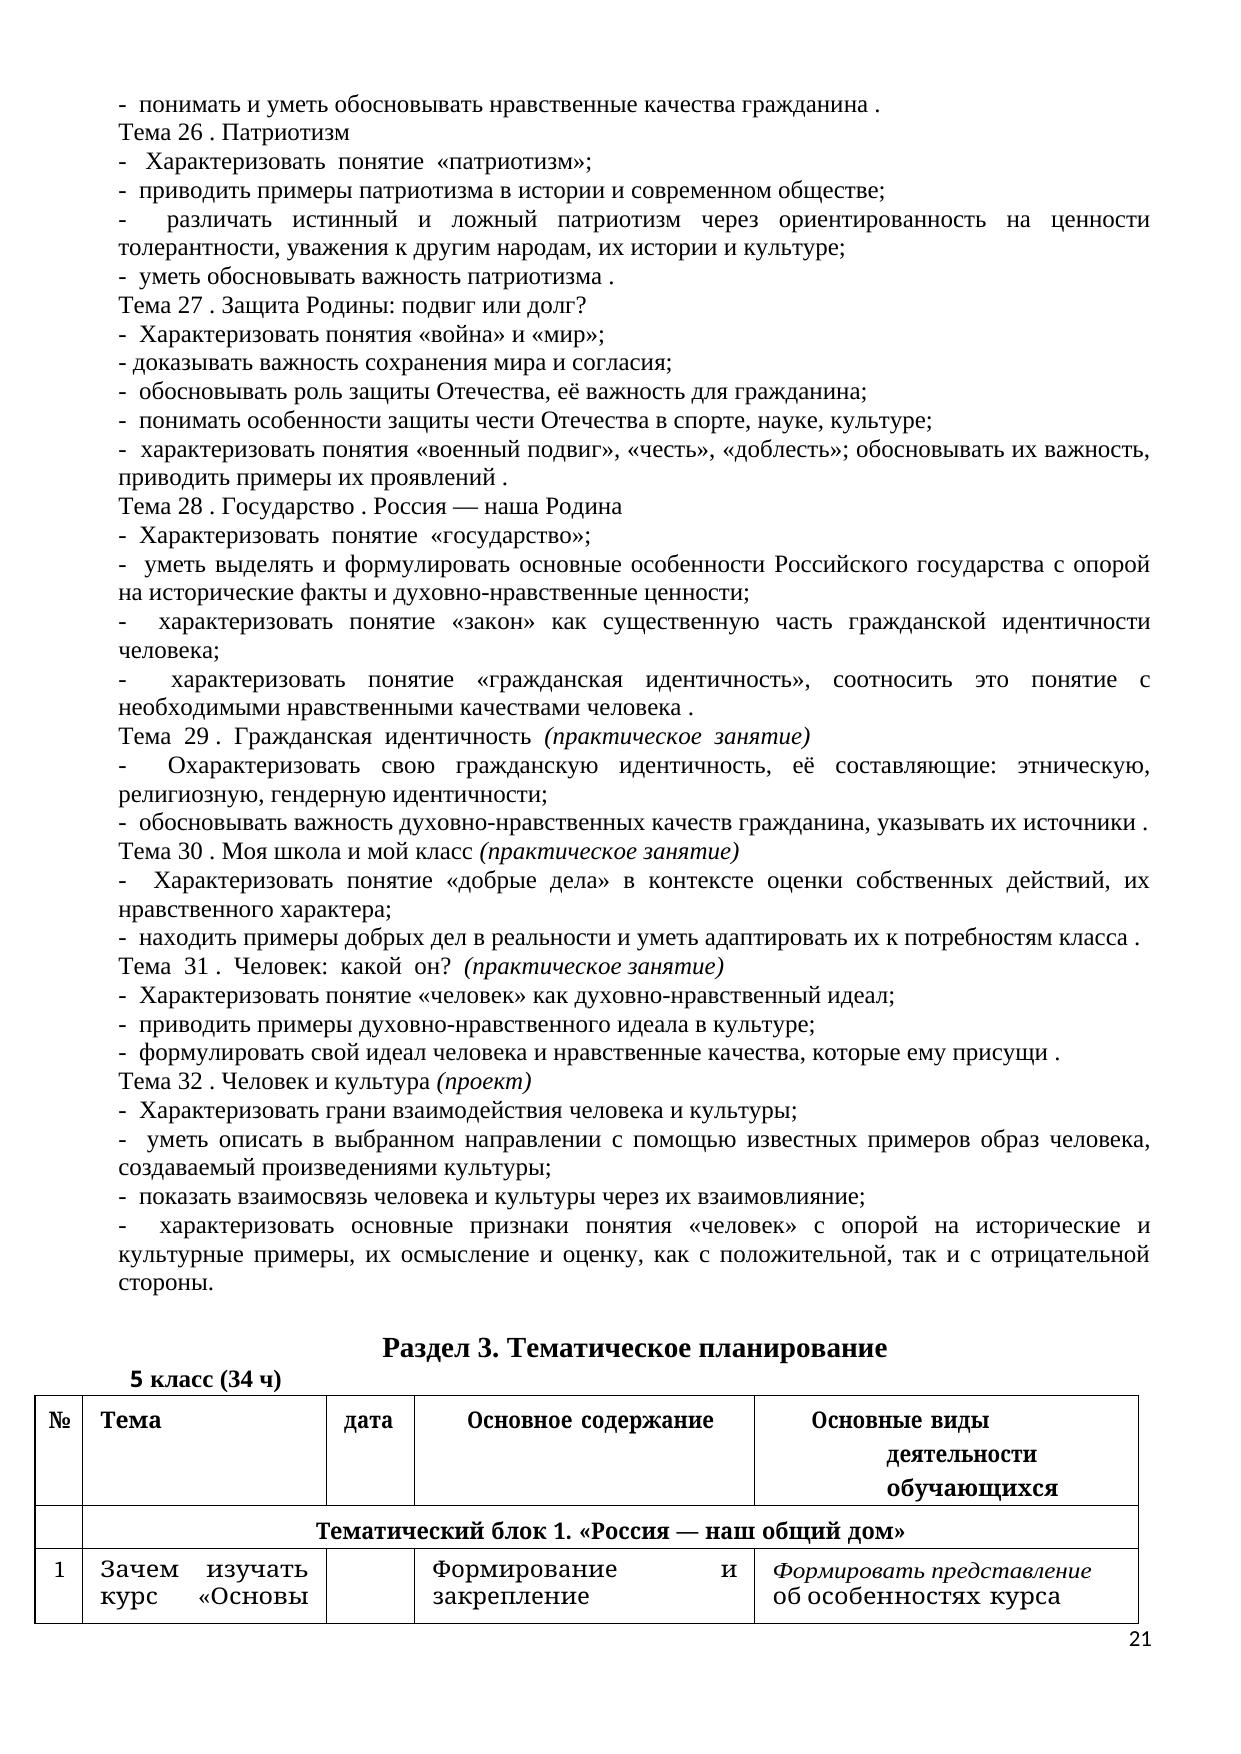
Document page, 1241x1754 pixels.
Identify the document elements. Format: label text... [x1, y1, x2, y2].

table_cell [755, 1549, 1138, 1622]
text - показать взаимосвязь человека и культуры через их взаимовлияние; [118, 1181, 1152, 1210]
text Тема 29 . Гражданская идентичность (практическое занятие) [118, 721, 1152, 750]
text Тема 28 . Государство . Россия — наша Родина [118, 491, 1152, 520]
text Тема 26 . Патриотизм [118, 117, 1152, 146]
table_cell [415, 1549, 754, 1622]
text - понимать особенности защиты чести Отечества в спорте, науке, культуре; [118, 405, 1152, 434]
text Раздел 3. Тематическое планирование [118, 1330, 1152, 1363]
text - находить примеры добрых дел в реальности и уметь адаптировать их к потребностям класса . [118, 922, 1152, 951]
text - Характеризовать понятие «патриотизм»; [118, 146, 1152, 175]
text - уметь описать в выбранном направлении с помощью известных примеров образ человека, создаваемый произведениями культуры; [118, 1124, 1152, 1181]
table_cell [36, 1506, 82, 1548]
text - различать истинный и ложный патриотизм через ориентированность на ценности толерантности, уважения к другим народам, их истории и культуре; [118, 204, 1152, 261]
table_header № [36, 1396, 82, 1505]
text - характеризовать основные признаки понятия «человек» с опорой на исторические и культурные примеры, их осмысление и оценку, как с положительной, так и с отрицательной стороны. [118, 1210, 1152, 1296]
text - характеризовать понятие «гражданская идентичность», соотносить это понятие с необходимыми нравственными качествами человека . [118, 664, 1152, 721]
text - приводить примеры духовно-нравственного идеала в культуре; [118, 1009, 1152, 1037]
text - обосновывать важность духовно-нравственных качеств гражданина, указывать их источники . [118, 807, 1152, 836]
table_cell 1 [36, 1549, 82, 1622]
text - доказывать важность сохранения мира и согласия; [118, 347, 1152, 376]
table_cell Тематический блок 1. «Россия — наш общий дом» [83, 1506, 1138, 1548]
text - Охарактеризовать свою гражданскую идентичность, её составляющие: этническую, религиозную, гендерную идентичности; [118, 750, 1152, 807]
text - формулировать свой идеал человека и нравственные качества, которые ему присущи . [118, 1037, 1152, 1066]
text - Характеризовать грани взаимодействия человека и культуры; [118, 1095, 1152, 1124]
table_header Основные виды деятельности обучающихся [755, 1396, 1138, 1505]
text - приводить примеры патриотизма в истории и современном обществе; [118, 175, 1152, 204]
text - Характеризовать понятия «война» и «мир»; [118, 319, 1152, 347]
text - Характеризовать понятие «государство»; [118, 520, 1152, 549]
text - Характеризовать понятие «добрые дела» в контексте оценки собственных действий, их нравственного характера; [118, 865, 1152, 922]
text - характеризовать понятие «закон» как существенную часть гражданской идентичности человека; [118, 606, 1152, 664]
text Тема 32 . Человек и культура (проект) [118, 1066, 1152, 1095]
text - уметь обосновывать важность патриотизма . [118, 261, 1152, 290]
text Тема 27 . Защита Родины: подвиг или долг? [118, 290, 1152, 319]
text - характеризовать понятия «военный подвиг», «честь», «доблесть»; обосновывать их важность, приводить примеры их проявлений . [118, 434, 1152, 491]
text - Характеризовать понятие «человек» как духовно-нравственный идеал; [118, 980, 1152, 1009]
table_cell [83, 1549, 326, 1622]
text - обосновывать роль защиты Отечества, её важность для гражданина; [118, 376, 1152, 405]
list класс (34 ч) [130, 1363, 1152, 1394]
table_cell [327, 1549, 414, 1622]
text Тема 30 . Моя школа и мой класс (практическое занятие) [118, 836, 1152, 865]
table_header Тема [83, 1396, 326, 1505]
text - понимать и уметь обосновывать нравственные качества гражданина . [118, 89, 1152, 117]
table_header Основное содержание [415, 1396, 754, 1505]
text Тема 31 . Человек: какой он? (практическое занятие) [118, 951, 1152, 980]
text - уметь выделять и формулировать основные особенности Российского государства с опорой на исторические факты и духовно-нравственные ценности; [118, 549, 1152, 606]
table_header дата [327, 1396, 414, 1505]
